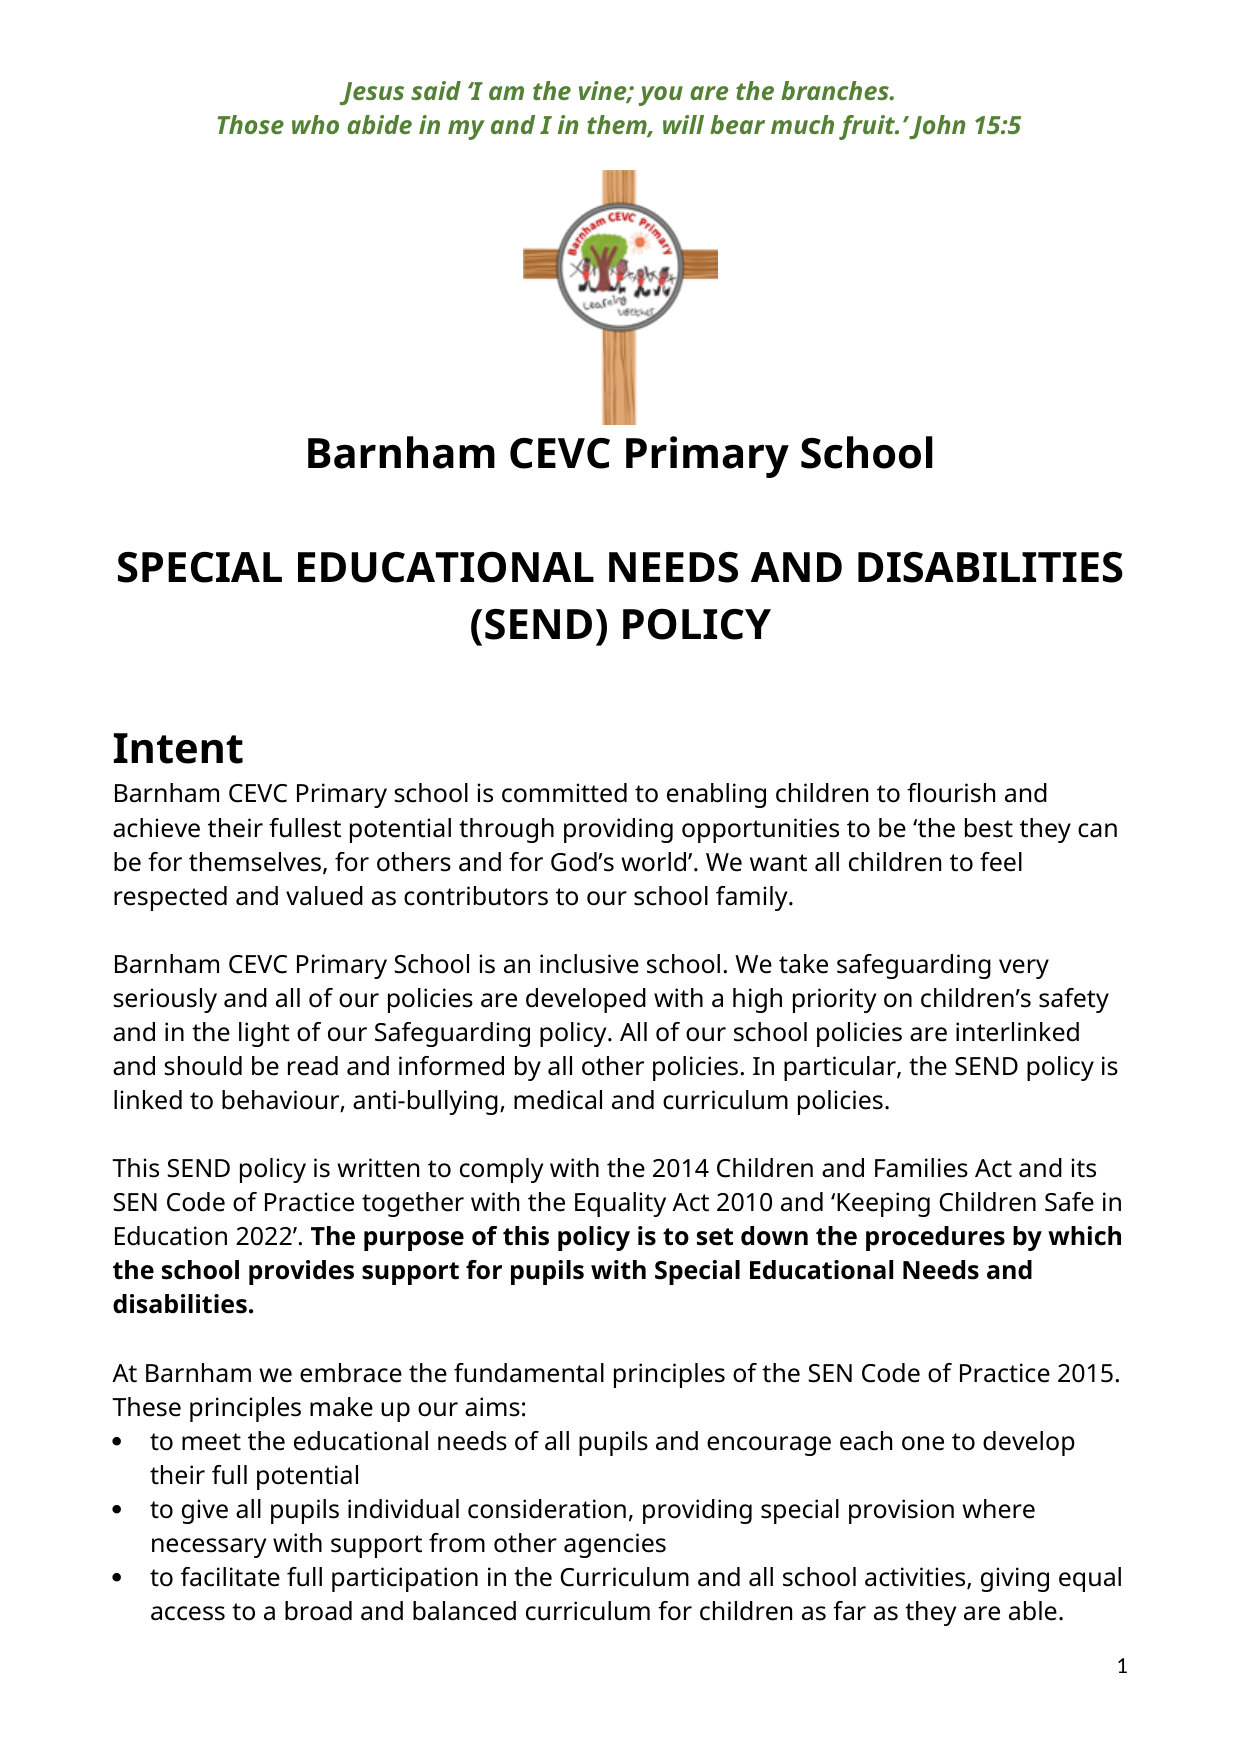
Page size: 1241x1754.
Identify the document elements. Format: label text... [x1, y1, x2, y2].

text Barnham CEVC Primary school is committed to enabling children to flourish and achieve their fullest potential through providing opportunities to be ‘the best they can be for themselves, for others and for God’s world’. We want all children to feel respected and valued as contributors to our school family. [112, 776, 1128, 912]
text This SEND policy is written to comply with the 2014 Children and Families Act and its SEN Code of Practice together with the Equality Act 2010 and ‘Keeping Children Safe in Education 2022’. The purpose of this policy is to set down the procedures by which the school provides support for pupils with Special Educational Needs and disabilities. [112, 1151, 1128, 1321]
list to give all pupils individual consideration, providing special provision where necessary with support from other agencies [112, 1491, 1128, 1559]
list to meet the educational needs of all pupils and encourage each one to develop their full potential [112, 1423, 1128, 1491]
text Barnham CEVC Primary School [112, 424, 1128, 481]
text Intent [112, 719, 1128, 776]
text At Barnham we embrace the fundamental principles of the SEN Code of Practice 2015. These principles make up our aims: [112, 1355, 1128, 1423]
picture [522, 170, 718, 425]
text SPECIAL EDUCATIONAL NEEDS AND DISABILITIES [112, 538, 1128, 594]
list to facilitate full participation in the Curriculum and all school activities, giving equal access to a broad and balanced curriculum for children as far as they are able. [112, 1559, 1128, 1628]
text (SEND) POLICY [112, 594, 1128, 651]
text Barnham CEVC Primary School is an inclusive school. We take safeguarding very seriously and all of our policies are developed with a high priority on children’s safety and in the light of our Safeguarding policy. All of our school policies are interlinked and should be read and informed by all other policies. In particular, the SEND policy is linked to behaviour, anti-bullying, medical and curriculum policies. [112, 946, 1128, 1117]
